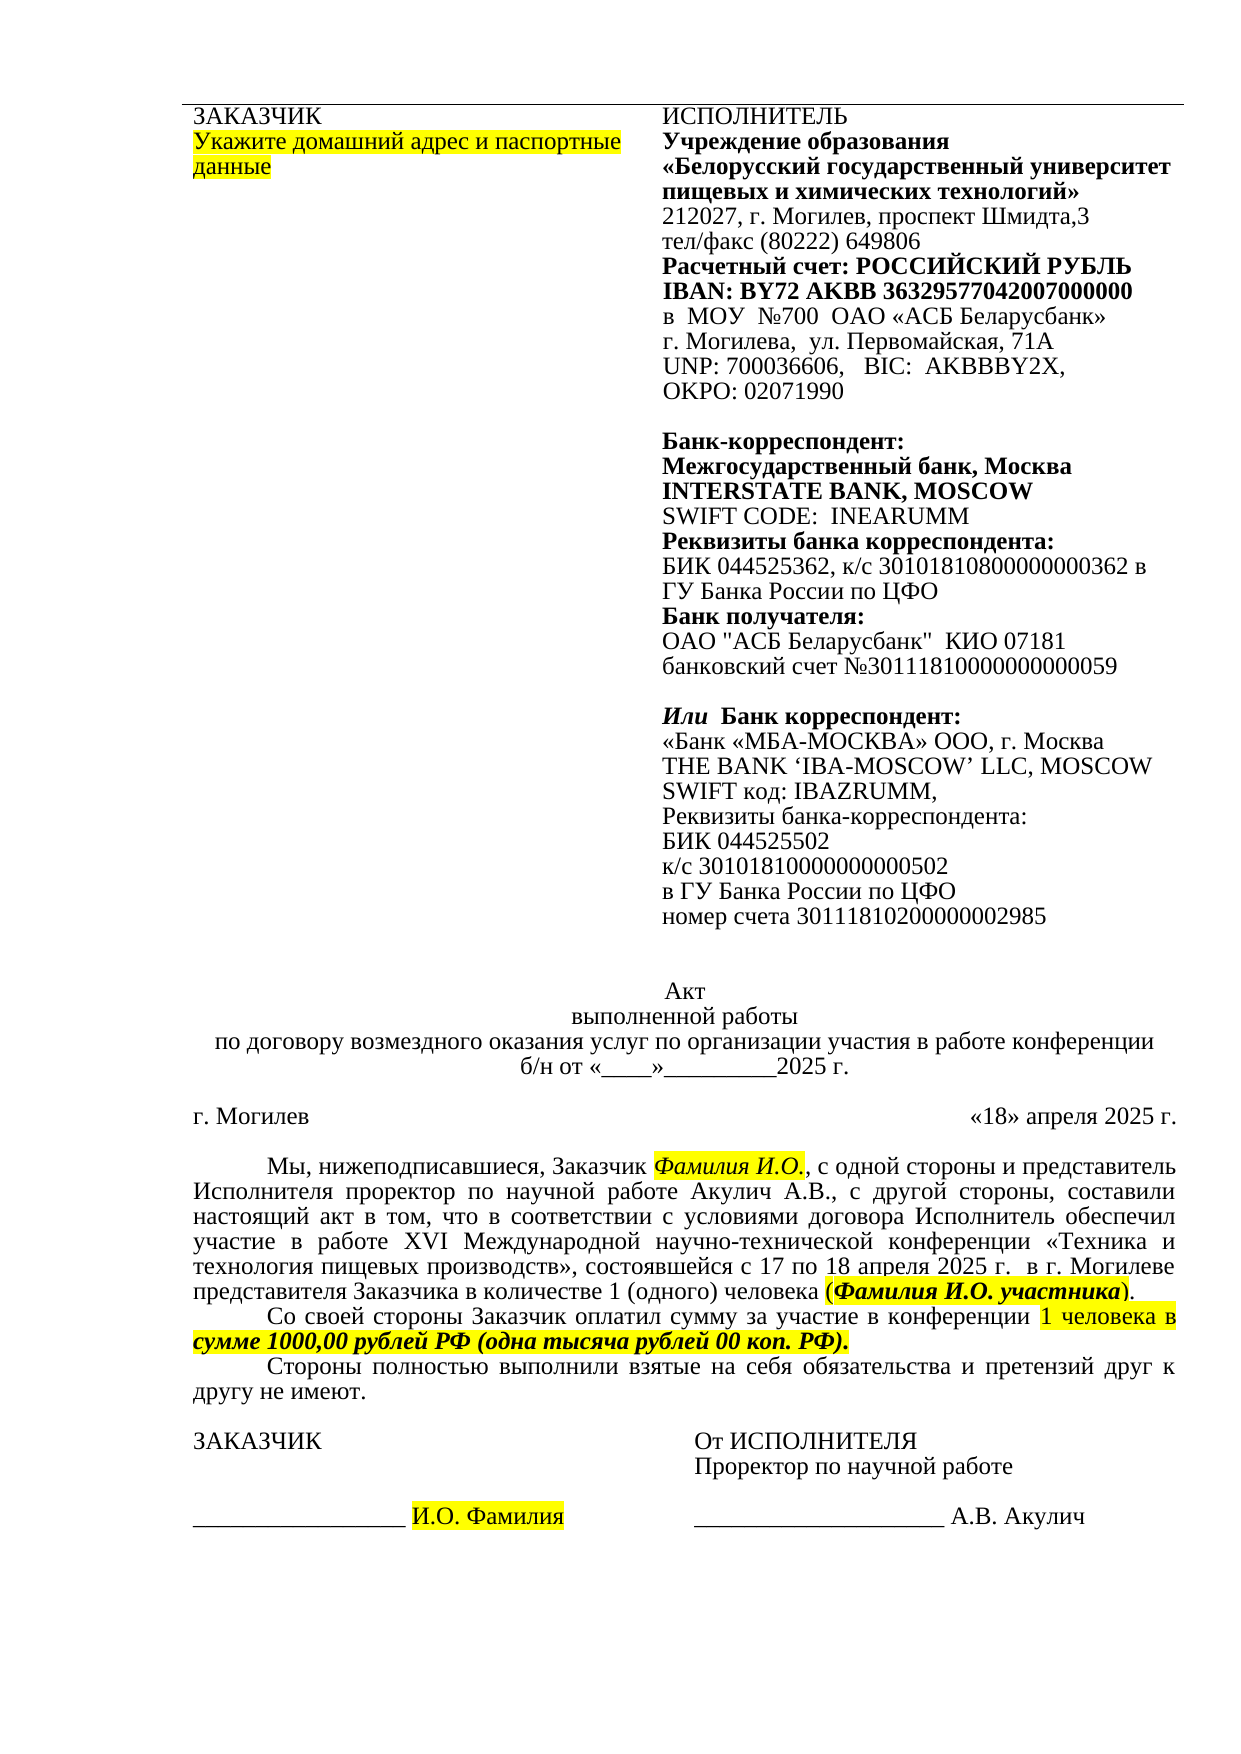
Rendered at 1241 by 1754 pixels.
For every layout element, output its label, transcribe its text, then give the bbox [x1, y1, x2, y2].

text выполненной работы [193, 1004, 1176, 1029]
table_cell ЗАКАЗЧИК Укажите домашний адрес и паспортные данные [182, 105, 651, 979]
table_header «18» апреля 2025 г. [828, 1105, 1188, 1154]
text Акт [193, 979, 1176, 1004]
table_header От ИСПОЛНИТЕЛЯ Проректор по научной работе ____________________ А.В. Акулич [683, 1430, 1184, 1582]
table_header ЗАКАЗЧИК _________________ И.О. Фамилия [182, 1430, 683, 1582]
text Стороны полностью выполнили взятые на себя обязательства и претензий друг к другу не имеют. [193, 1354, 1176, 1404]
text по договору возмездного оказания услуг по организации участия в работе конференции [193, 1029, 1176, 1054]
table_header г. Могилев [182, 1105, 828, 1154]
text Мы, нижеподписавшиеся, Заказчик Фамилия И.О., с одной стороны и представитель Исполнителя проректор по научной работе Акулич А.В., с другой стороны, составили настоящий акт в том, что в соответствии с условиями договора Исполнитель обеспечил участие в работе XVI Международной научно-технической конференции «Техника и технология пищевых производств», состоявшейся с 17 по 18 апреля 2025 г. в г. Могилеве представителя Заказчика в количестве 1 (одного) человека (Фамилия И.О. участника). [193, 1154, 1176, 1304]
text Со своей стороны Заказчик оплатил сумму за участие в конференции 1 человека в сумме 1000,00 рублей РФ (одна тысяча рублей 00 коп. РФ). [193, 1304, 1176, 1354]
table_cell ИСПОЛНИТЕЛЬ Учреждение образования «Белорусский государственный университет пищевых и химических технологий» 212027, г. Могилев, проспект Шмидта,3 тел/факс (80222) 649806 Расчетный счет: РОССИЙСКИЙ РУБЛЬ IBAN: BY72 AKBB 36329577042007000000 в МОУ №700 ОАО «АСБ Беларусбанк» г. Могилева, ул. Первомайская, 71А UNP: 700036606, BIC: AKBBBY2Х, OKPO: 02071990 Банк-корреспондент: Межгосударственный банк, Москва INTERSTATE BANK, MOSCOW SWIFT CODE: INEARUMM Реквизиты банка корреспондента: БИК 044525362, к/с 30101810800000000362 в ГУ Банка России по ЦФО Банк получателя: ОАО "АСБ Беларусбанк" КИО 07181 банковский счет №30111810000000000059 Или Банк корреспондент: «Банк «МБА-МОСКВА» ООО, г. Москва THE BANK ‘IBA-MOSCOW’ LLC, MOSCOW SWIFT код: IBAZRUMM, Реквизиты банка-корреспондента: БИК 044525502 к/c 30101810000000000502 в ГУ Банка России по ЦФО номер счета 30111810200000002985 [651, 105, 1184, 979]
text б/н от «____»_________2025 г. [193, 1054, 1176, 1079]
